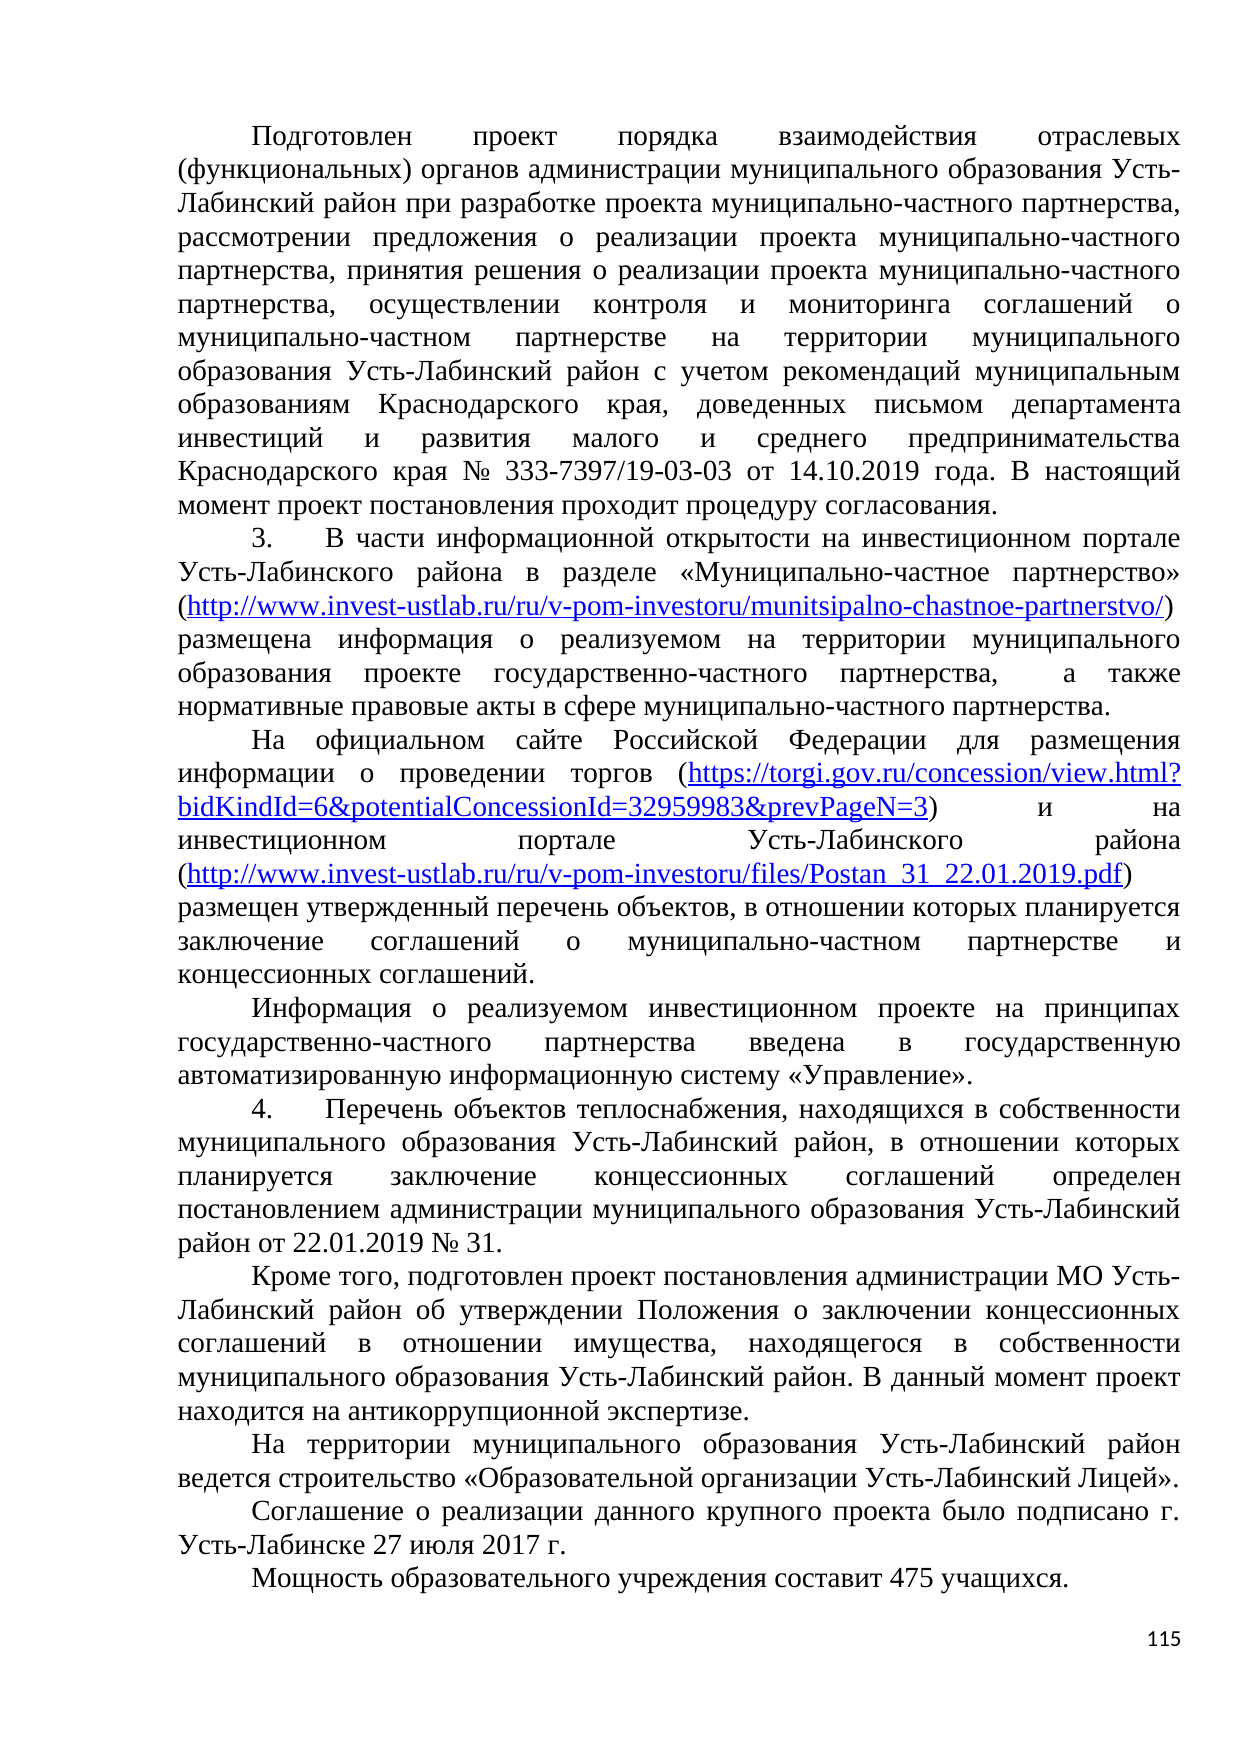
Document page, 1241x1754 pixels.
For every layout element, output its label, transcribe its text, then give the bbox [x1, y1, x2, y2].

text Кроме того, подготовлен проект постановления администрации МО Усть-Лабинский район об утверждении Положения о заключении концессионных соглашений в отношении имущества, находящегося в собственности муниципального образования Усть-Лабинский район. В данный момент проект находится на антикоррупционной экспертизе. [177, 1258, 1181, 1426]
list Перечень объектов теплоснабжения, находящихся в собственности муниципального образования Усть-Лабинский район, в отношении которых планируется заключение концессионных соглашений определен постановлением администрации муниципального образования Усть-Лабинский район от 22.01.2019 № 31. [177, 1091, 1181, 1258]
list В части информационной открытости на инвестиционном портале Усть-Лабинского района в разделе «Муниципально-частное партнерство» (http://www.invest-ustlab.ru/ru/v-pom-investoru/munitsipalno-chastnoe-partnerstvo/) размещена информация о реализуемом на территории муниципального образования проекте государственно-частного партнерства, а также нормативные правовые акты в сфере муниципально-частного партнерства. [177, 521, 1181, 722]
text Соглашение о реализации данного крупного проекта было подписано г. Усть-Лабинске 27 июля 2017 г. [177, 1493, 1181, 1560]
text Подготовлен проект порядка взаимодействия отраслевых (функциональных) органов администрации муниципального образования Усть-Лабинский район при разработке проекта муниципально-частного партнерства, рассмотрении предложения о реализации проекта муниципально-частного партнерства, принятия решения о реализации проекта муниципально-частного партнерства, осуществлении контроля и мониторинга соглашений о муниципально-частном партнерстве на территории муниципального образования Усть-Лабинский район с учетом рекомендаций муниципальным образованиям Краснодарского края, доведенных письмом департамента инвестиций и развития малого и среднего предпринимательства Краснодарского края № 333-7397/19-03-03 от 14.10.2019 года. В настоящий момент проект постановления проходит процедуру согласования. [177, 118, 1181, 521]
list Информация о реализуемом инвестиционном проекте на принципах государственно-частного партнерства введена в государственную автоматизированную информационную систему «Управление». [177, 990, 1181, 1091]
text Мощность образовательного учреждения составит 475 учащихся. [177, 1560, 1181, 1594]
list На официальном сайте Российской Федерации для размещения информации о проведении торгов (https://torgi.gov.ru/concession/view.html?bidKindId=6&potentialConcessionId=32959983&prevPageN=3) и на инвестиционном портале Усть-Лабинского района (http://www.invest-ustlab.ru/ru/v-pom-investoru/files/Postan_31_22.01.2019.pdf) размещен утвержденный перечень объектов, в отношении которых планируется заключение соглашений о муниципально-частном партнерстве и концессионных соглашений. [177, 722, 1181, 990]
text На территории муниципального образования Усть-Лабинский район ведется строительство «Образовательной организации Усть-Лабинский Лицей». [177, 1426, 1181, 1493]
